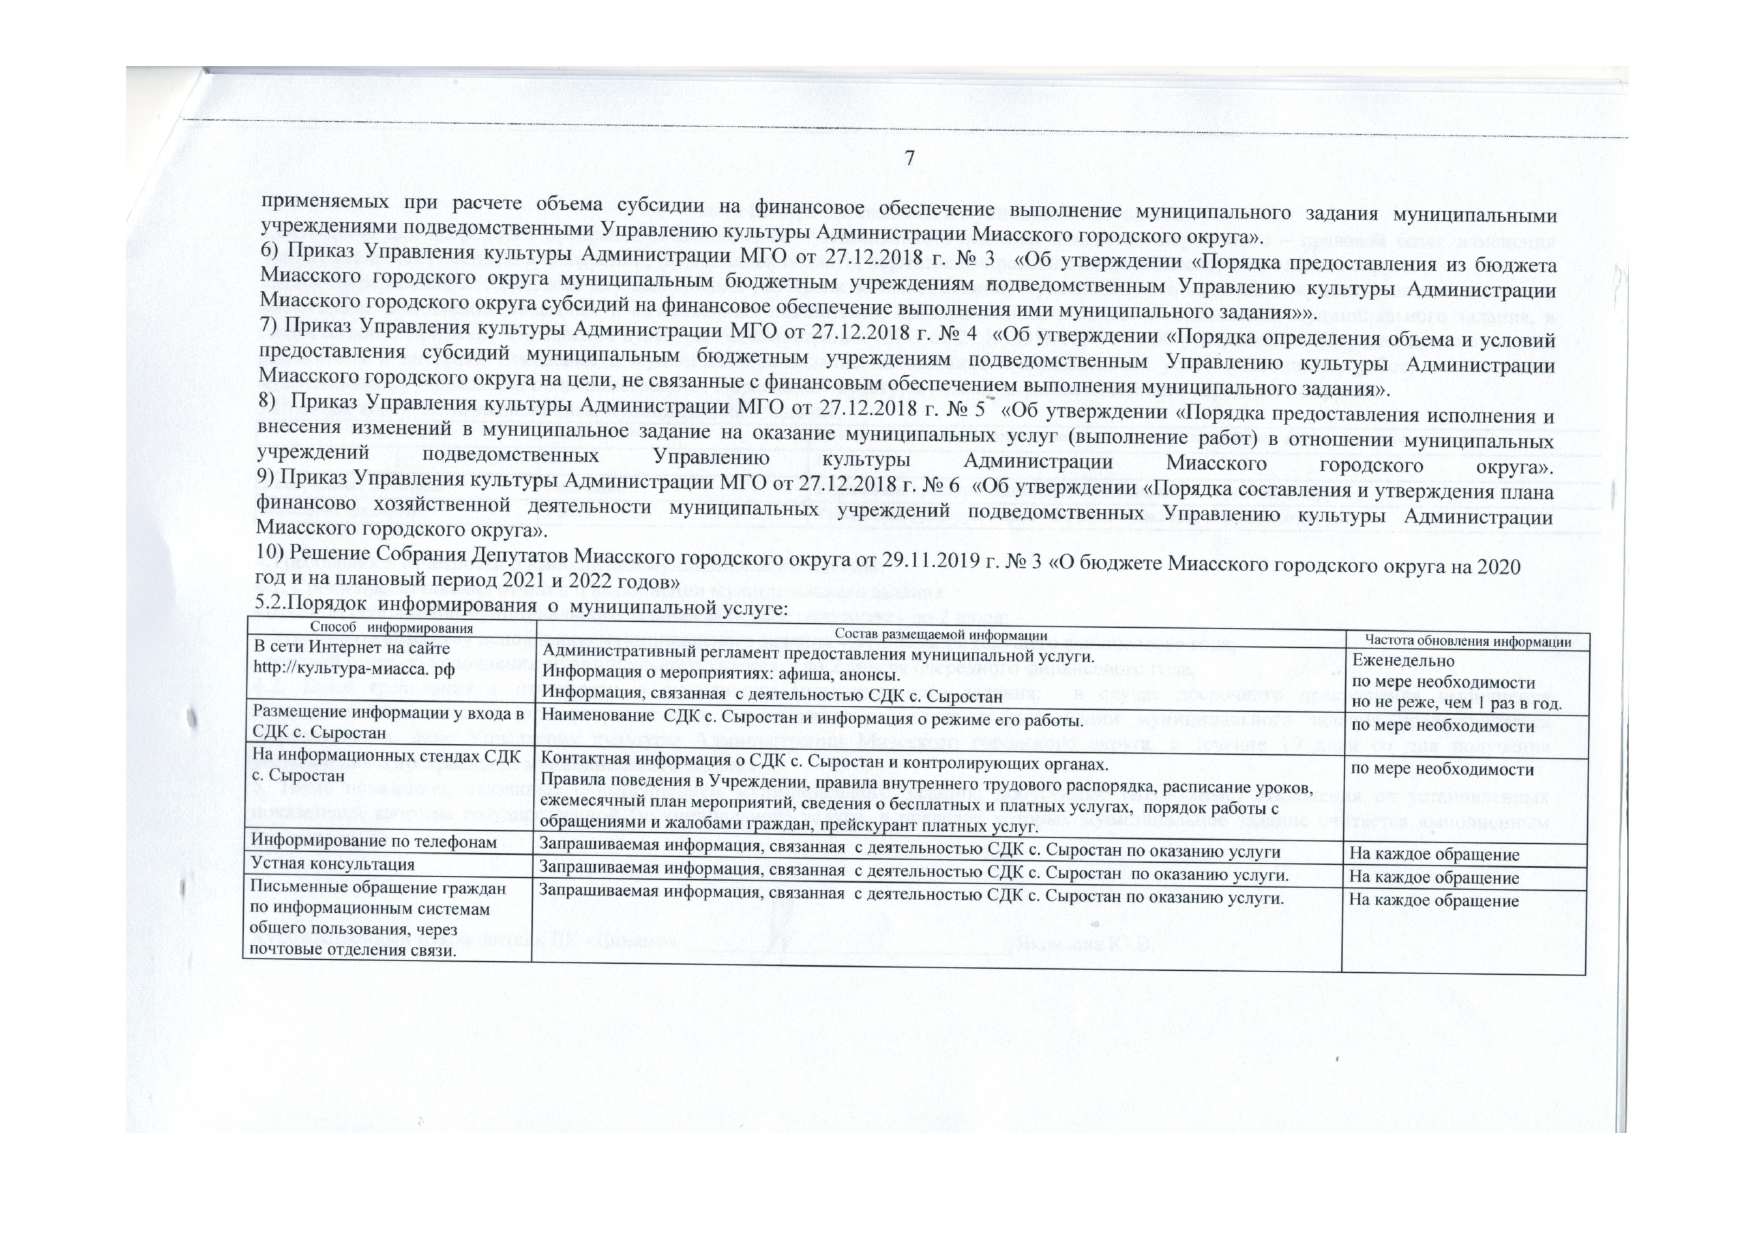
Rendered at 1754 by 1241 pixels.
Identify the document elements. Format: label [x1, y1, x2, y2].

picture [118, 59, 1636, 1133]
